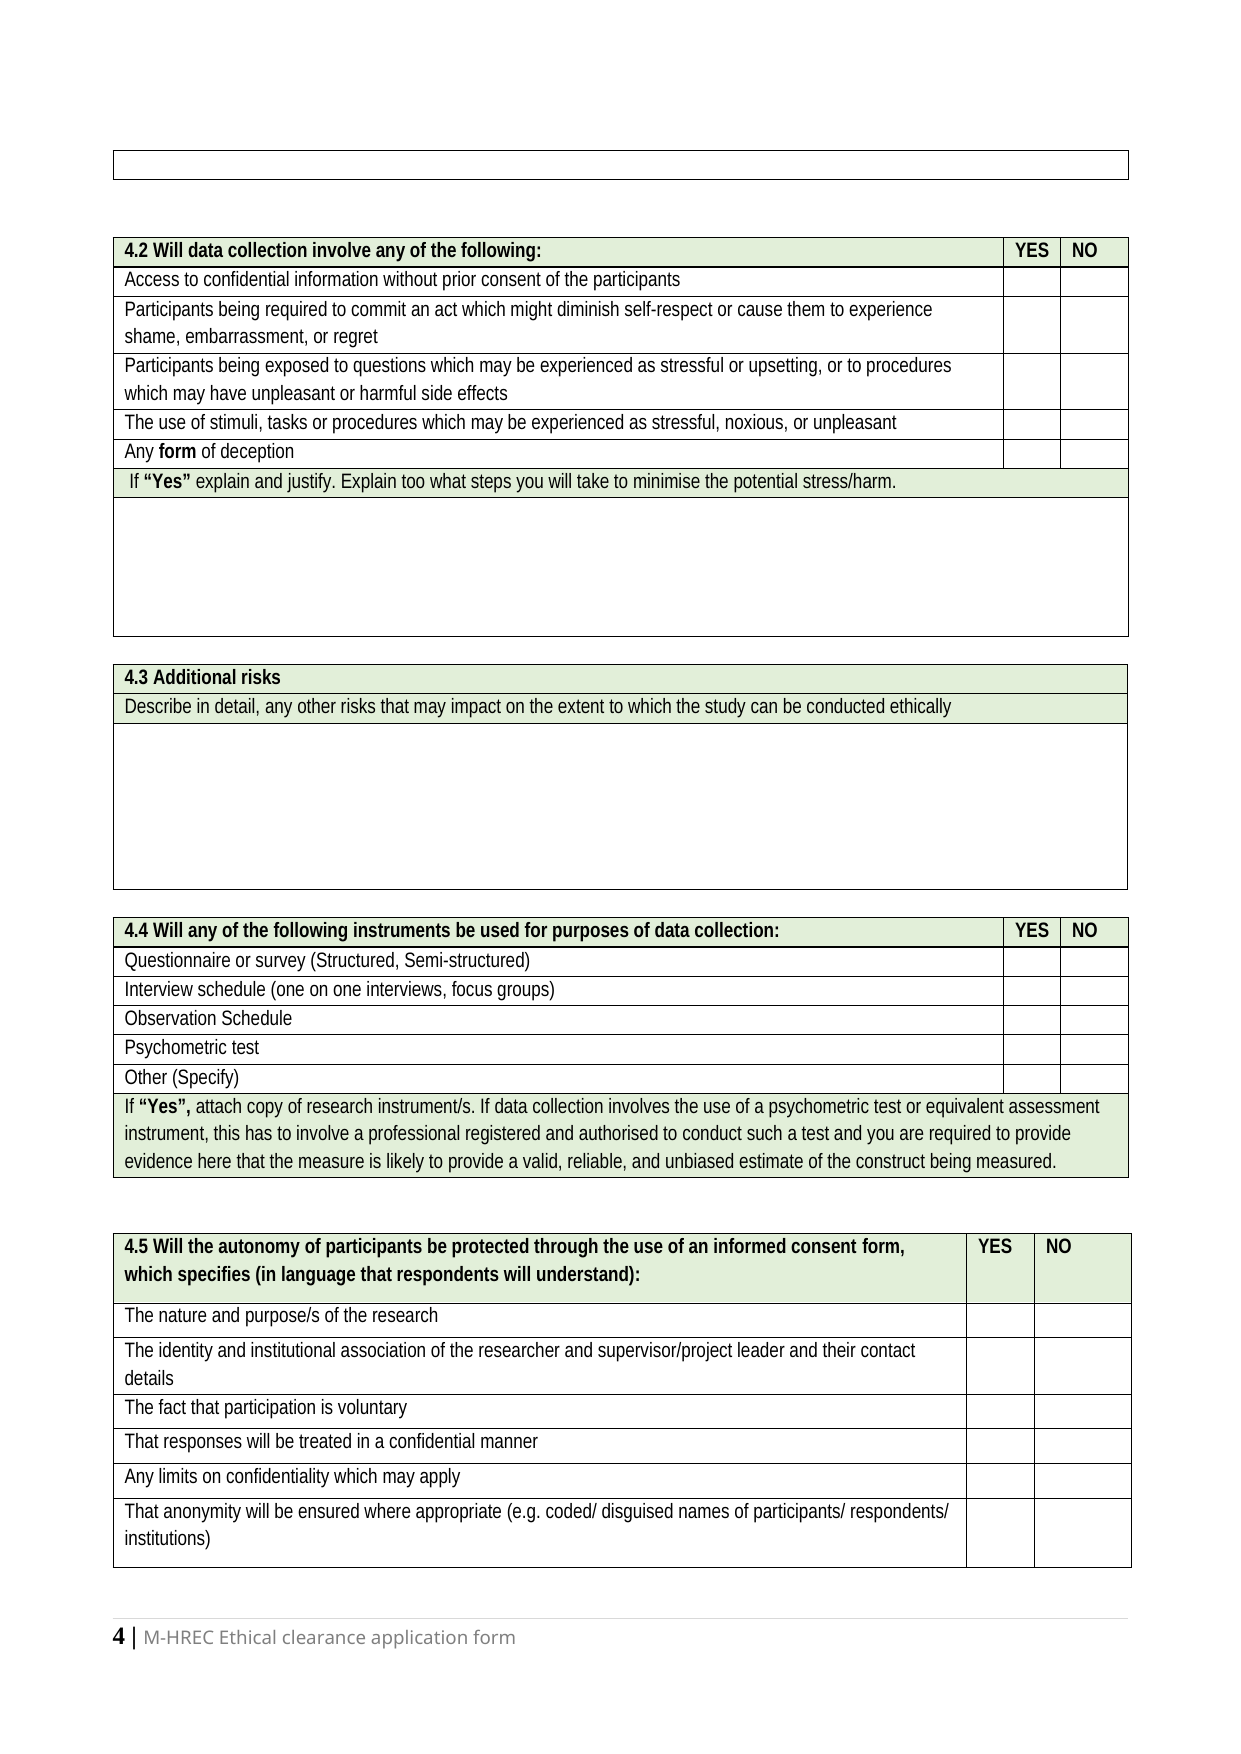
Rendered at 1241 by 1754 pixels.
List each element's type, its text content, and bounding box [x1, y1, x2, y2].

table_cell [1035, 1304, 1131, 1337]
table_cell [1004, 268, 1060, 296]
table_cell That responses will be treated in a confidential manner [114, 1429, 966, 1463]
table_cell [1061, 1065, 1128, 1093]
table_cell The identity and institutional association of the researcher and supervisor/project leader and their contact details [114, 1338, 966, 1394]
table_header 4.3 Additional risks [114, 665, 1127, 693]
table_cell [967, 1464, 1034, 1497]
table_header YES [967, 1234, 1034, 1302]
table_cell [1035, 1429, 1131, 1463]
table_cell [1061, 1035, 1128, 1063]
table_cell [1061, 440, 1128, 468]
table_cell The fact that participation is voluntary [114, 1395, 966, 1428]
table_header 4.4 Will any of the following instruments be used for purposes of data collection: [114, 918, 1003, 946]
table_cell The nature and purpose/s of the research [114, 1304, 966, 1337]
table_cell [1004, 354, 1060, 409]
table_cell [1061, 1006, 1128, 1034]
table_cell [967, 1304, 1034, 1337]
table_cell [1004, 1035, 1060, 1063]
table_cell [1035, 1395, 1131, 1428]
table_cell Psychometric test [114, 1035, 1003, 1063]
table_cell Other (Specify) [114, 1065, 1003, 1093]
table_cell [1061, 354, 1128, 409]
table_cell [1035, 1338, 1131, 1394]
table_cell [1035, 1499, 1131, 1567]
table_cell [1004, 948, 1060, 976]
table_header NO [1061, 238, 1128, 266]
table_cell [1061, 297, 1128, 352]
table_cell [1061, 410, 1128, 438]
table_cell If “Yes”, attach copy of research instrument/s. If data collection involves the use of a psychometric test or equivalent assessment instrument, this has to involve a professional registered and authorised to conduct such a test and you are required to provide evidence here that the measure is likely to provide a valid, reliable, and unbiased estimate of the construct being measured. [114, 1094, 1128, 1177]
table_cell The use of stimuli, tasks or procedures which may be experienced as stressful, noxious, or unpleasant [114, 410, 1003, 438]
table_cell [967, 1338, 1034, 1394]
table_cell [1061, 977, 1128, 1005]
table_cell [1004, 1065, 1060, 1093]
table_cell [967, 1395, 1034, 1428]
table_header YES [1004, 918, 1060, 946]
table_header NO [1061, 918, 1128, 946]
table_cell [1004, 1006, 1060, 1034]
table_header YES [1004, 238, 1060, 266]
table_header 4.2 Will data collection involve any of the following: [114, 238, 1003, 266]
table_cell Participants being required to commit an act which might diminish self-respect or cause them to experience shame, embarrassment, or regret [114, 297, 1003, 352]
table_cell [1004, 410, 1060, 438]
table_cell Participants being exposed to questions which may be experienced as stressful or upsetting, or to procedures which may have unpleasant or harmful side effects [114, 354, 1003, 409]
table_cell Observation Schedule [114, 1006, 1003, 1034]
table_cell [967, 1429, 1034, 1463]
table_cell [114, 498, 1128, 636]
table_cell Access to confidential information without prior consent of the participants [114, 268, 1003, 296]
table_cell Any limits on confidentiality which may apply [114, 1464, 966, 1497]
table_cell Any form of deception [114, 440, 1003, 468]
table_cell If “Yes” explain and justify. Explain too what steps you will take to minimise the potential stress/harm. [114, 469, 1128, 497]
table_cell [1061, 948, 1128, 976]
table_cell Interview schedule (one on one interviews, focus groups) [114, 977, 1003, 1005]
table_cell [114, 724, 1127, 889]
table_cell [1004, 440, 1060, 468]
table_cell [1004, 297, 1060, 352]
table_cell [967, 1499, 1034, 1567]
table_header 4.5 Will the autonomy of participants be protected through the use of an informed consent form, which specifies (in language that respondents will understand): [114, 1234, 966, 1302]
table_cell [1035, 1464, 1131, 1497]
table_cell Describe in detail, any other risks that may impact on the extent to which the study can be conducted ethically [114, 694, 1127, 723]
table_cell [1061, 268, 1128, 296]
table_cell That anonymity will be ensured where appropriate (e.g. coded/ disguised names of participants/ respondents/ institutions) [114, 1499, 966, 1567]
table_cell [1004, 977, 1060, 1005]
table_cell Questionnaire or survey (Structured, Semi-structured) [114, 948, 1003, 976]
table_header NO [1035, 1234, 1131, 1302]
table_cell [114, 151, 1128, 178]
